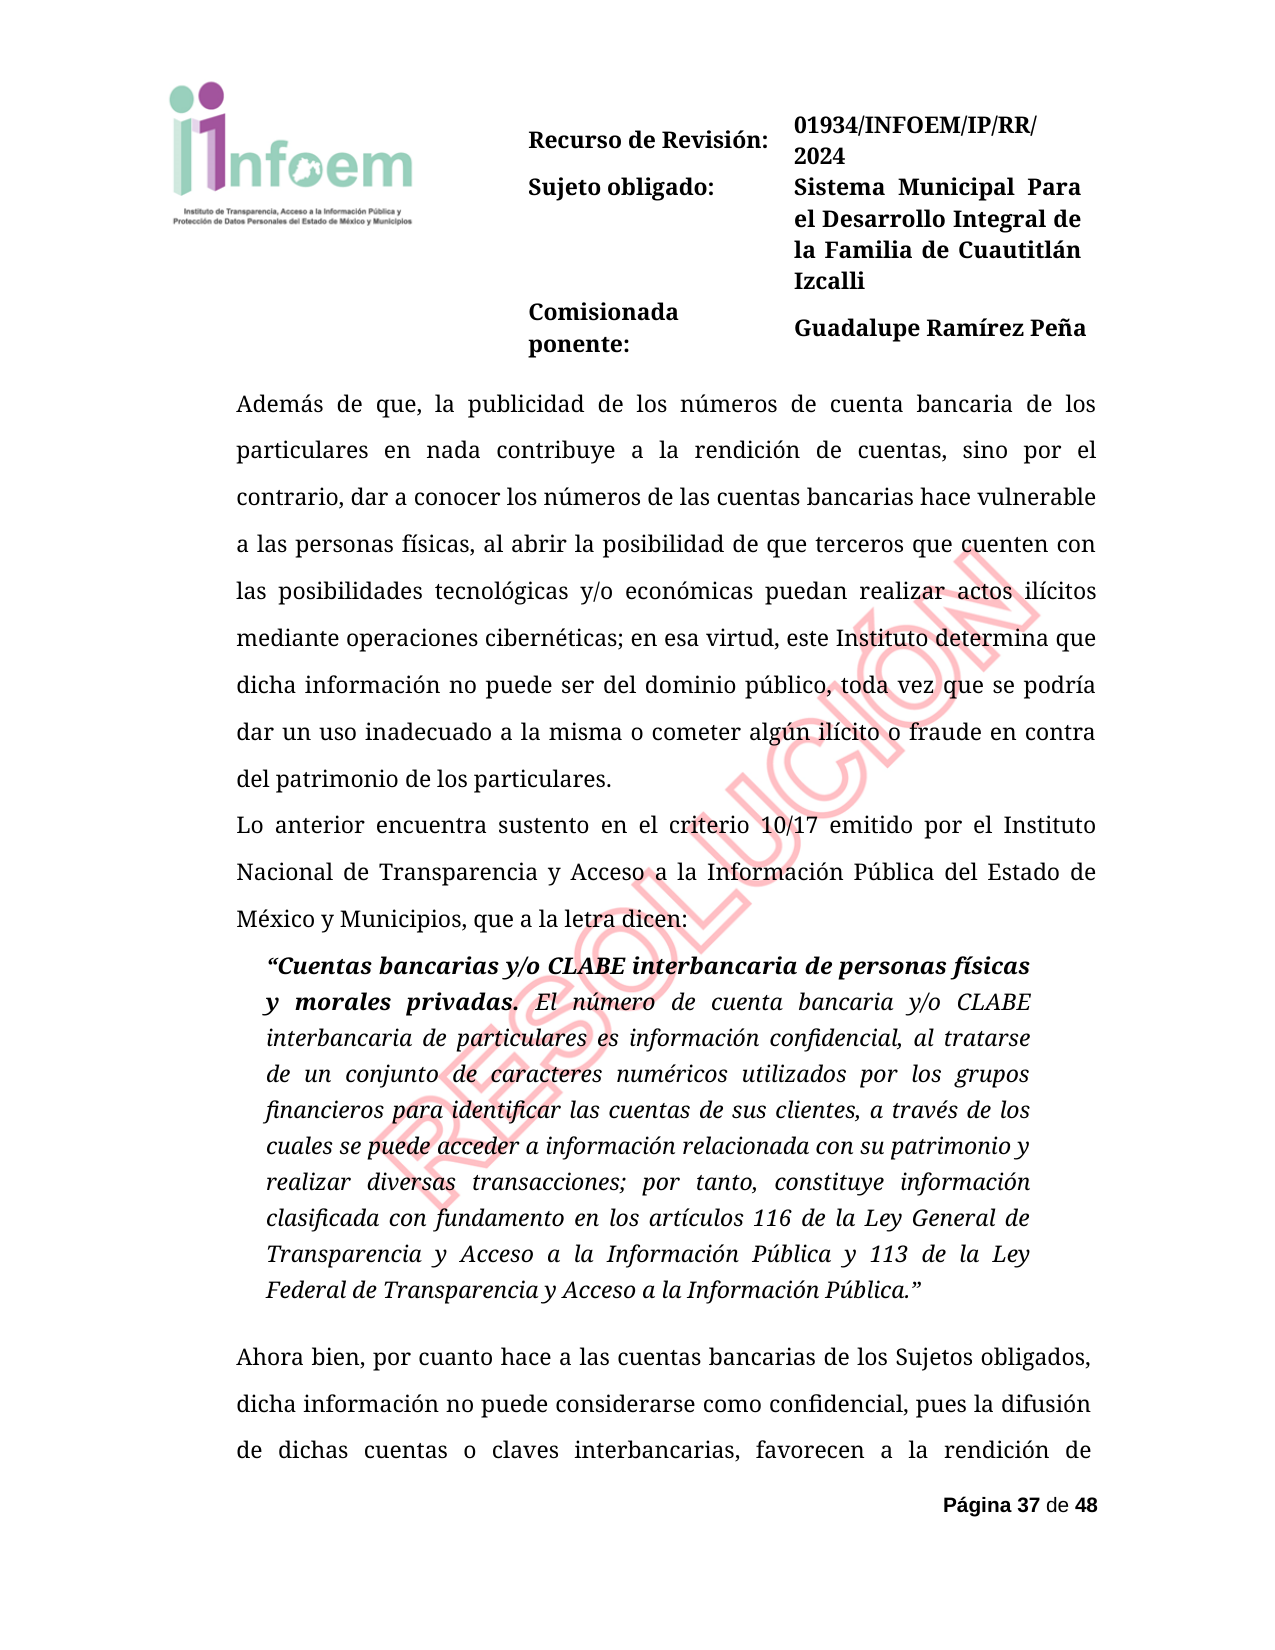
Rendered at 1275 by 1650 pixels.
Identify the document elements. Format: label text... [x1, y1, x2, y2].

list Lo anterior encuentra sustento en el criterio 10/17 emitido por el Instituto Nacional de Transparencia y Acceso a la Información Pública del Estado de México y Municipios, que a la letra dicen: [236, 809, 1098, 934]
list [236, 1341, 1093, 1466]
list “Cuentas bancarias y/o CLABE interbancaria de personas físicas y morales privadas. El número de cuenta bancaria y/o CLABE interbancaria de particulares es información confidencial, al tratarse de un conjunto de caracteres numéricos utilizados por los grupos financieros para identificar las cuentas de sus clientes, a través de los cuales se puede acceder a información relacionada con su patrimonio y realizar diversas transacciones; por tanto, constituye información clasificada con fundamento en los artículos 116 de la Ley General de Transparencia y Acceso a la Información Pública y 113 de la Ley Federal de Transparencia y Acceso a la Información Pública.” [266, 950, 1034, 1305]
picture [49, 21, 1275, 1650]
list Además de que, la publicidad de los números de cuenta bancaria de los particulares en nada contribuye a la rendición de cuentas, sino por el contrario, dar a conocer los números de las cuentas bancarias hace vulnerable a las personas físicas, al abrir la posibilidad de que terceros que cuenten con las posibilidades tecnológicas y/o económicas puedan realizar actos ilícitos mediante operaciones cibernéticas; en esa virtud, este Instituto determina que dicha información no puede ser del dominio público, toda vez que se podría dar un uso inadecuado a la misma o cometer algún ilícito o fraude en contra del patrimonio de los particulares. [236, 388, 1098, 794]
